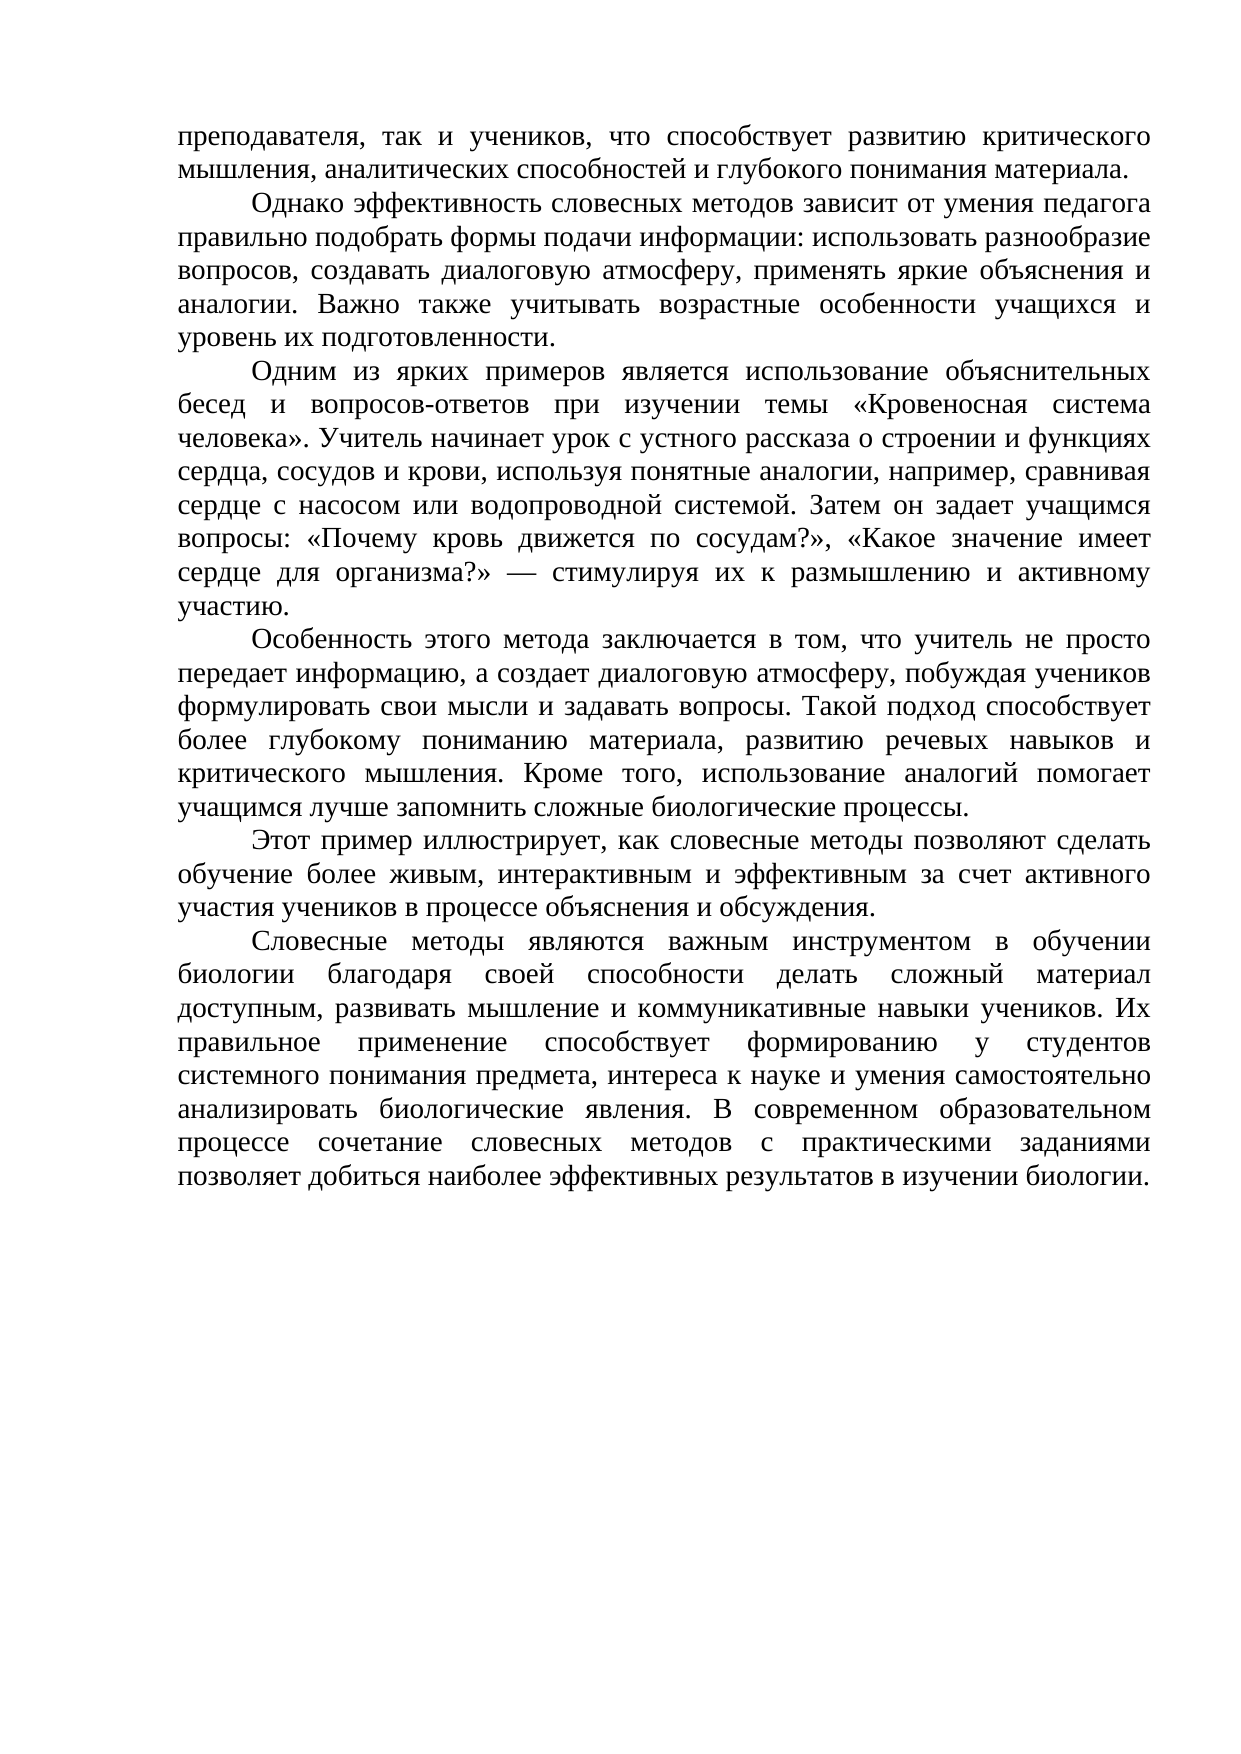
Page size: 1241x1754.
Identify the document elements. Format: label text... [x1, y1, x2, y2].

text Этот пример иллюстрирует, как словесные методы позволяют сделать обучение более живым, интерактивным и эффективным за счет активного участия учеников в процессе объяснения и обсуждения. [177, 822, 1152, 923]
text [177, 118, 1152, 185]
text Одним из ярких примеров является использование объяснительных бесед и вопросов-ответов при изучении темы «Кровеносная система человека». Учитель начинает урок с устного рассказа о строении и функциях сердца, сосудов и крови, используя понятные аналогии, например, сравнивая сердце с насосом или водопроводной системой. Затем он задает учащимся вопросы: «Почему кровь движется по сосудам?», «Какое значение имеет сердце для организма?» — стимулируя их к размышлению и активному участию. [177, 353, 1152, 621]
text Однако эффективность словесных методов зависит от умения педагога правильно подобрать формы подачи информации: использовать разнообразие вопросов, создавать диалоговую атмосферу, применять яркие объяснения и аналогии. Важно также учитывать возрастные особенности учащихся и уровень их подготовленности. [177, 185, 1152, 353]
text Особенность этого метода заключается в том, что учитель не просто передает информацию, а создает диалоговую атмосферу, побуждая учеников формулировать свои мысли и задавать вопросы. Такой подход способствует более глубокому пониманию материала, развитию речевых навыков и критического мышления. Кроме того, использование аналогий помогает учащимся лучше запомнить сложные биологические процессы. [177, 621, 1152, 822]
text Словесные методы являются важным инструментом в обучении биологии благодаря своей способности делать сложный материал доступным, развивать мышление и коммуникативные навыки учеников. Их правильное применение способствует формированию у студентов системного понимания предмета, интереса к науке и умения самостоятельно анализировать биологические явления. В современном образовательном процессе сочетание словесных методов с практическими заданиями позволяет добиться наиболее эффективных результатов в изучении биологии. [177, 923, 1152, 1191]
